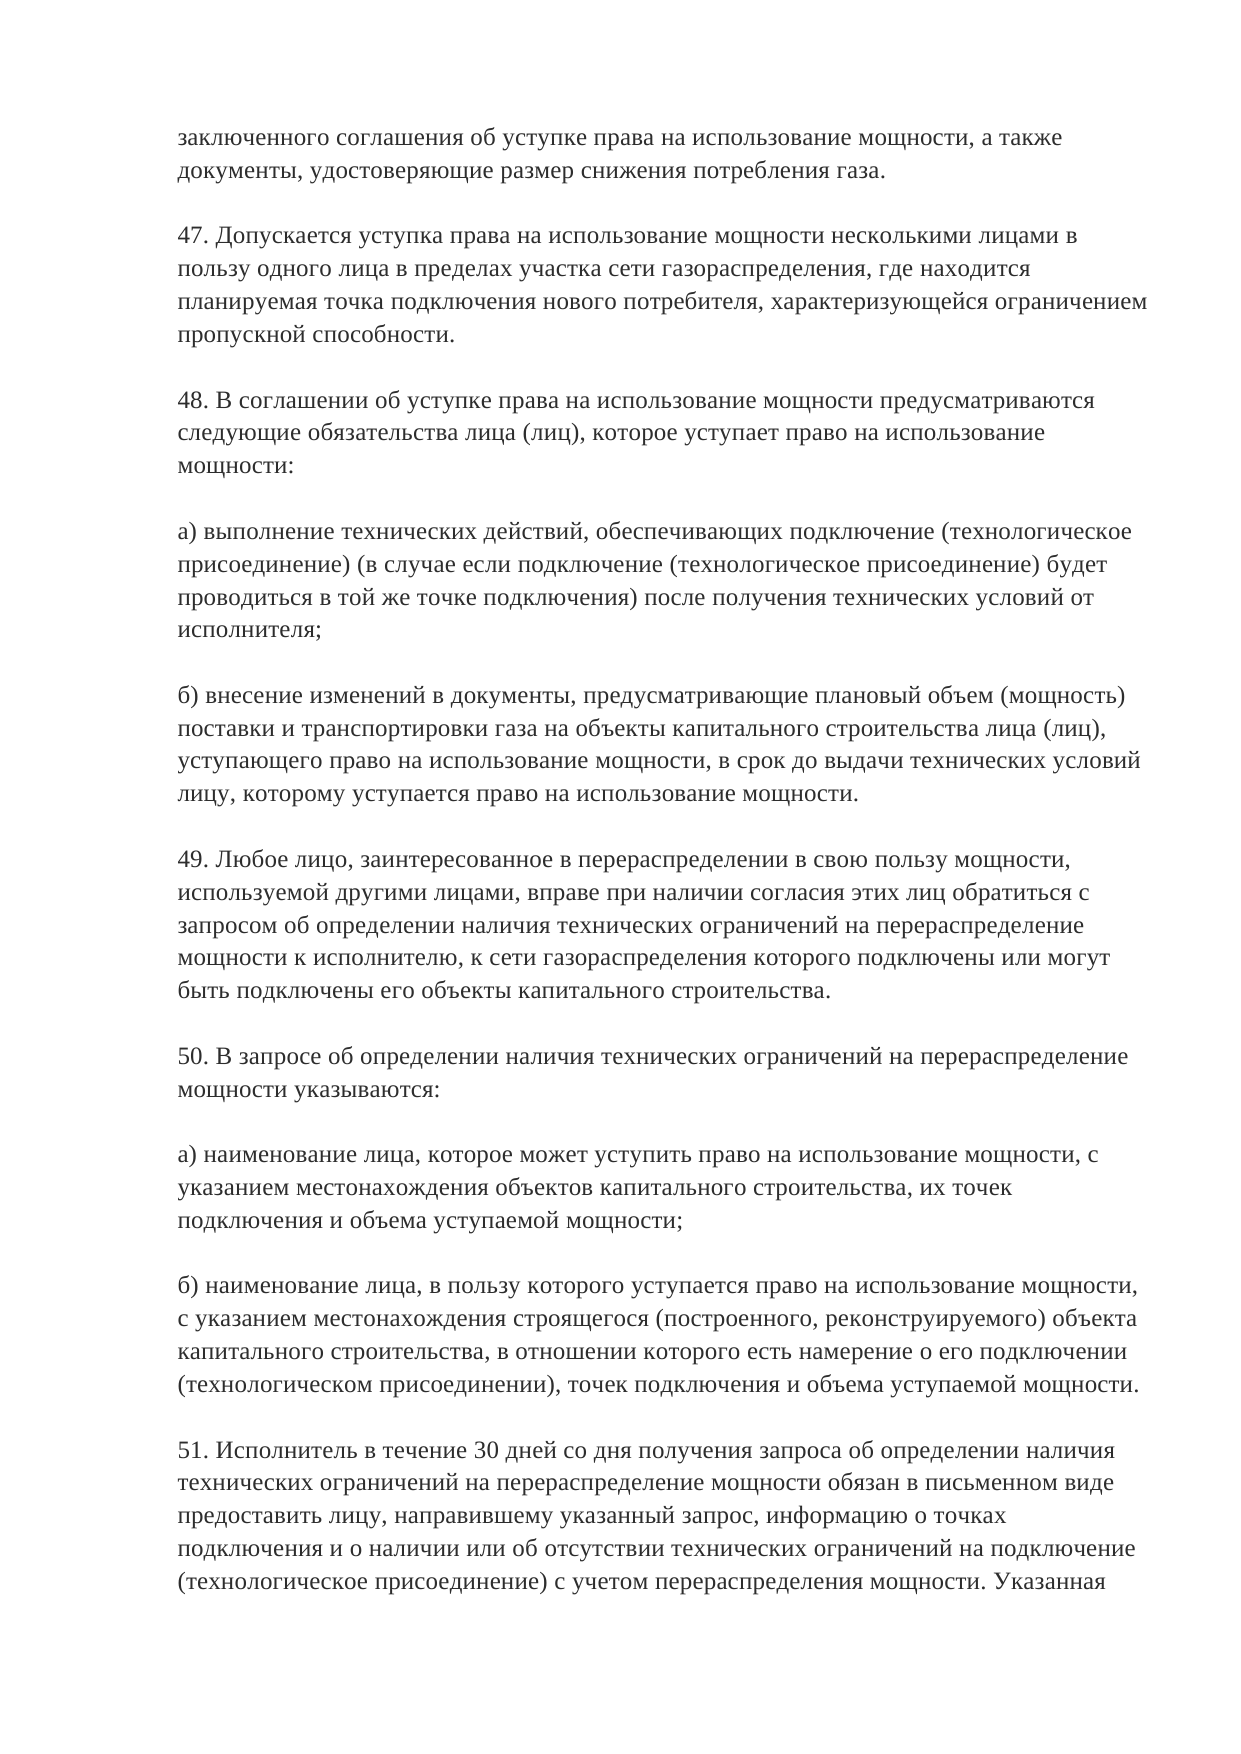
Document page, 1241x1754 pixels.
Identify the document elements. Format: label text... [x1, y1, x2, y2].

text б) внесение изменений в документы, предусматривающие плановый объем (мощность) поставки и транспортировки газа на объекты капитального строительства лица (лиц), уступающего право на использование мощности, в срок до выдачи технических условий лицу, которому уступается право на использование мощности. [177, 676, 1152, 840]
text 49. Любое лицо, заинтересованное в перераспределении в свою пользу мощности, используемой другими лицами, вправе при наличии согласия этих лиц обратиться с запросом об определении наличия технических ограничений на перераспределение мощности к исполнителю, к сети газораспределения которого подключены или могут быть подключены его объекты капитального строительства. [177, 840, 1152, 1037]
text 47. Допускается уступка права на использование мощности несколькими лицами в пользу одного лица в пределах участка сети газораспределения, где находится планируемая точка подключения нового потребителя, характеризующейся ограничением пропускной способности. [177, 217, 1152, 381]
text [177, 118, 1152, 217]
text а) наименование лица, которое может уступить право на использование мощности, с указанием местонахождения объектов капитального строительства, их точек подключения и объема уступаемой мощности; [177, 1135, 1152, 1267]
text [177, 1431, 1152, 1595]
text 48. В соглашении об уступке права на использование мощности предусматриваются следующие обязательства лица (лиц), которое уступает право на использование мощности: [177, 381, 1152, 512]
text а) выполнение технических действий, обеспечивающих подключение (технологическое присоединение) (в случае если подключение (технологическое присоединение) будет проводиться в той же точке подключения) после получения технических условий от исполнителя; [177, 512, 1152, 676]
text 50. В запросе об определении наличия технических ограничений на перераспределение мощности указываются: [177, 1037, 1152, 1135]
text б) наименование лица, в пользу которого уступается право на использование мощности, с указанием местонахождения строящегося (построенного, реконструируемого) объекта капитального строительства, в отношении которого есть намерение о его подключении (технологическом присоединении), точек подключения и объема уступаемой мощности. [177, 1267, 1152, 1431]
